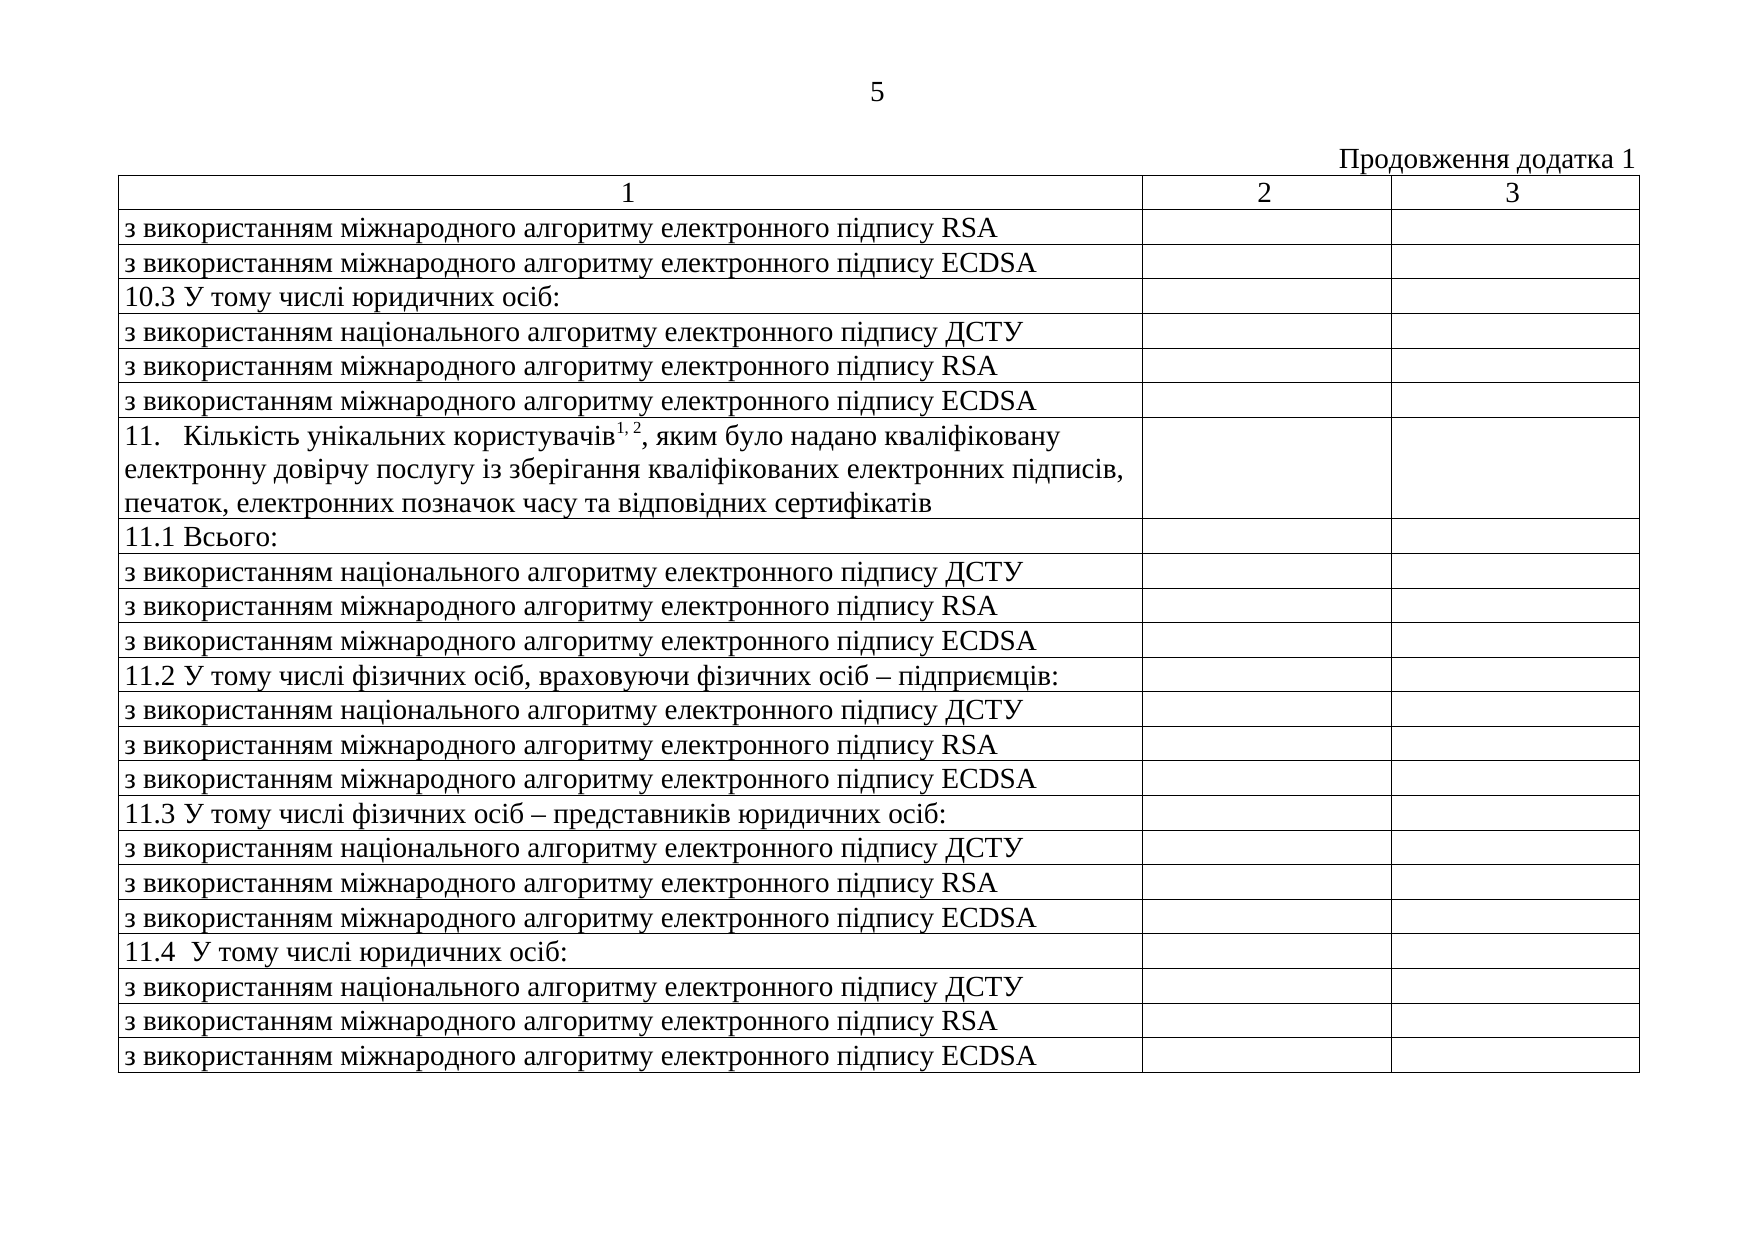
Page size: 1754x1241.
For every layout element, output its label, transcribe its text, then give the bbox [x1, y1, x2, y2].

table_cell [1392, 796, 1639, 829]
table_cell [1143, 969, 1391, 1002]
table_cell з використанням міжнародного алгоритму електронного підпису ECDSA [119, 1038, 1142, 1072]
table_cell [1143, 727, 1391, 760]
table_cell [1392, 1004, 1639, 1037]
table_cell [1143, 418, 1391, 518]
table_cell [1143, 796, 1391, 829]
table_cell з використанням міжнародного алгоритму електронного підпису ECDSA [119, 761, 1142, 795]
table_cell [1143, 1004, 1391, 1037]
table_cell [1392, 623, 1639, 657]
table_cell [1143, 210, 1391, 244]
table_cell [1143, 589, 1391, 622]
table_cell [1392, 383, 1639, 417]
table_cell 11.4 У тому числі юридичних осіб: [119, 934, 1142, 968]
table_cell з використанням міжнародного алгоритму електронного підпису RSA [119, 210, 1142, 244]
table_cell з використанням національного алгоритму електронного підпису ДСТУ [119, 554, 1142, 587]
table_cell [1143, 1038, 1391, 1072]
table_cell [1143, 519, 1391, 553]
table_cell з використанням міжнародного алгоритму електронного підпису RSA [119, 865, 1142, 899]
table_cell [1143, 692, 1391, 726]
table_cell з використанням національного алгоритму електронного підпису ДСТУ [119, 831, 1142, 864]
table_cell [1143, 554, 1391, 587]
table_cell 10.3 У тому числі юридичних осіб: [119, 279, 1142, 313]
table_cell [1143, 279, 1391, 313]
table_cell [1143, 383, 1391, 417]
table_cell [1392, 727, 1639, 760]
table_cell [1392, 519, 1639, 553]
table_cell 11.2 У тому числі фізичних осіб, враховуючи фізичних осіб – підприємців: [119, 658, 1142, 691]
table_cell [1392, 245, 1639, 278]
table_cell [1392, 554, 1639, 587]
table_cell [1392, 761, 1639, 795]
table_cell [1392, 279, 1639, 313]
table_cell [1392, 969, 1639, 1002]
table_cell [1143, 623, 1391, 657]
table_cell з використанням національного алгоритму електронного підпису ДСТУ [119, 969, 1142, 1002]
table_cell [1143, 934, 1391, 968]
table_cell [119, 245, 1142, 278]
table_cell [1392, 1038, 1639, 1072]
table_cell [1392, 865, 1639, 899]
table_cell з використанням національного алгоритму електронного підпису ДСТУ [119, 314, 1142, 347]
table_cell з використанням міжнародного алгоритму електронного підпису RSA [119, 349, 1142, 382]
table_cell [1392, 314, 1639, 347]
table_cell [1392, 692, 1639, 726]
table_cell [1143, 658, 1391, 691]
table_cell [1392, 658, 1639, 691]
table_cell з використанням національного алгоритму електронного підпису ДСТУ [119, 692, 1142, 726]
table_cell з використанням міжнародного алгоритму електронного підпису ECDSA [119, 623, 1142, 657]
table_cell 11.1 Всього: [119, 519, 1142, 553]
table_cell з використанням міжнародного алгоритму електронного підпису RSA [119, 589, 1142, 622]
table_cell 2 [1143, 176, 1391, 209]
table_cell 11.3 У тому числі фізичних осіб – представників юридичних осіб: [119, 796, 1142, 829]
table_cell [1392, 349, 1639, 382]
table_cell з використанням міжнародного алгоритму електронного підпису ECDSA [119, 900, 1142, 933]
table_cell [1143, 865, 1391, 899]
table_cell 3 [1392, 176, 1639, 209]
table_cell [1392, 934, 1639, 968]
table_cell [1392, 210, 1639, 244]
table_cell [1143, 761, 1391, 795]
table_cell з використанням міжнародного алгоритму електронного підпису ECDSA [119, 383, 1142, 417]
table_cell з використанням міжнародного алгоритму електронного підпису RSA [119, 1004, 1142, 1037]
table_cell [1143, 245, 1391, 278]
table_cell [1392, 589, 1639, 622]
table_cell [1143, 314, 1391, 347]
table_cell з використанням міжнародного алгоритму електронного підпису RSA [119, 727, 1142, 760]
table_cell [1392, 831, 1639, 864]
table_cell [1143, 831, 1391, 864]
table_cell 1 [119, 176, 1142, 209]
table_cell [1392, 900, 1639, 933]
table_cell 11. Кількість унікальних користувачів1, 2, яким було надано кваліфіковану електронну довірчу послугу із зберігання кваліфікованих електронних підписів, печаток, електронних позначок часу та відповідних сертифікатів [119, 418, 1142, 518]
table_cell [1143, 900, 1391, 933]
table_cell [1392, 418, 1639, 518]
table_cell [1143, 349, 1391, 382]
